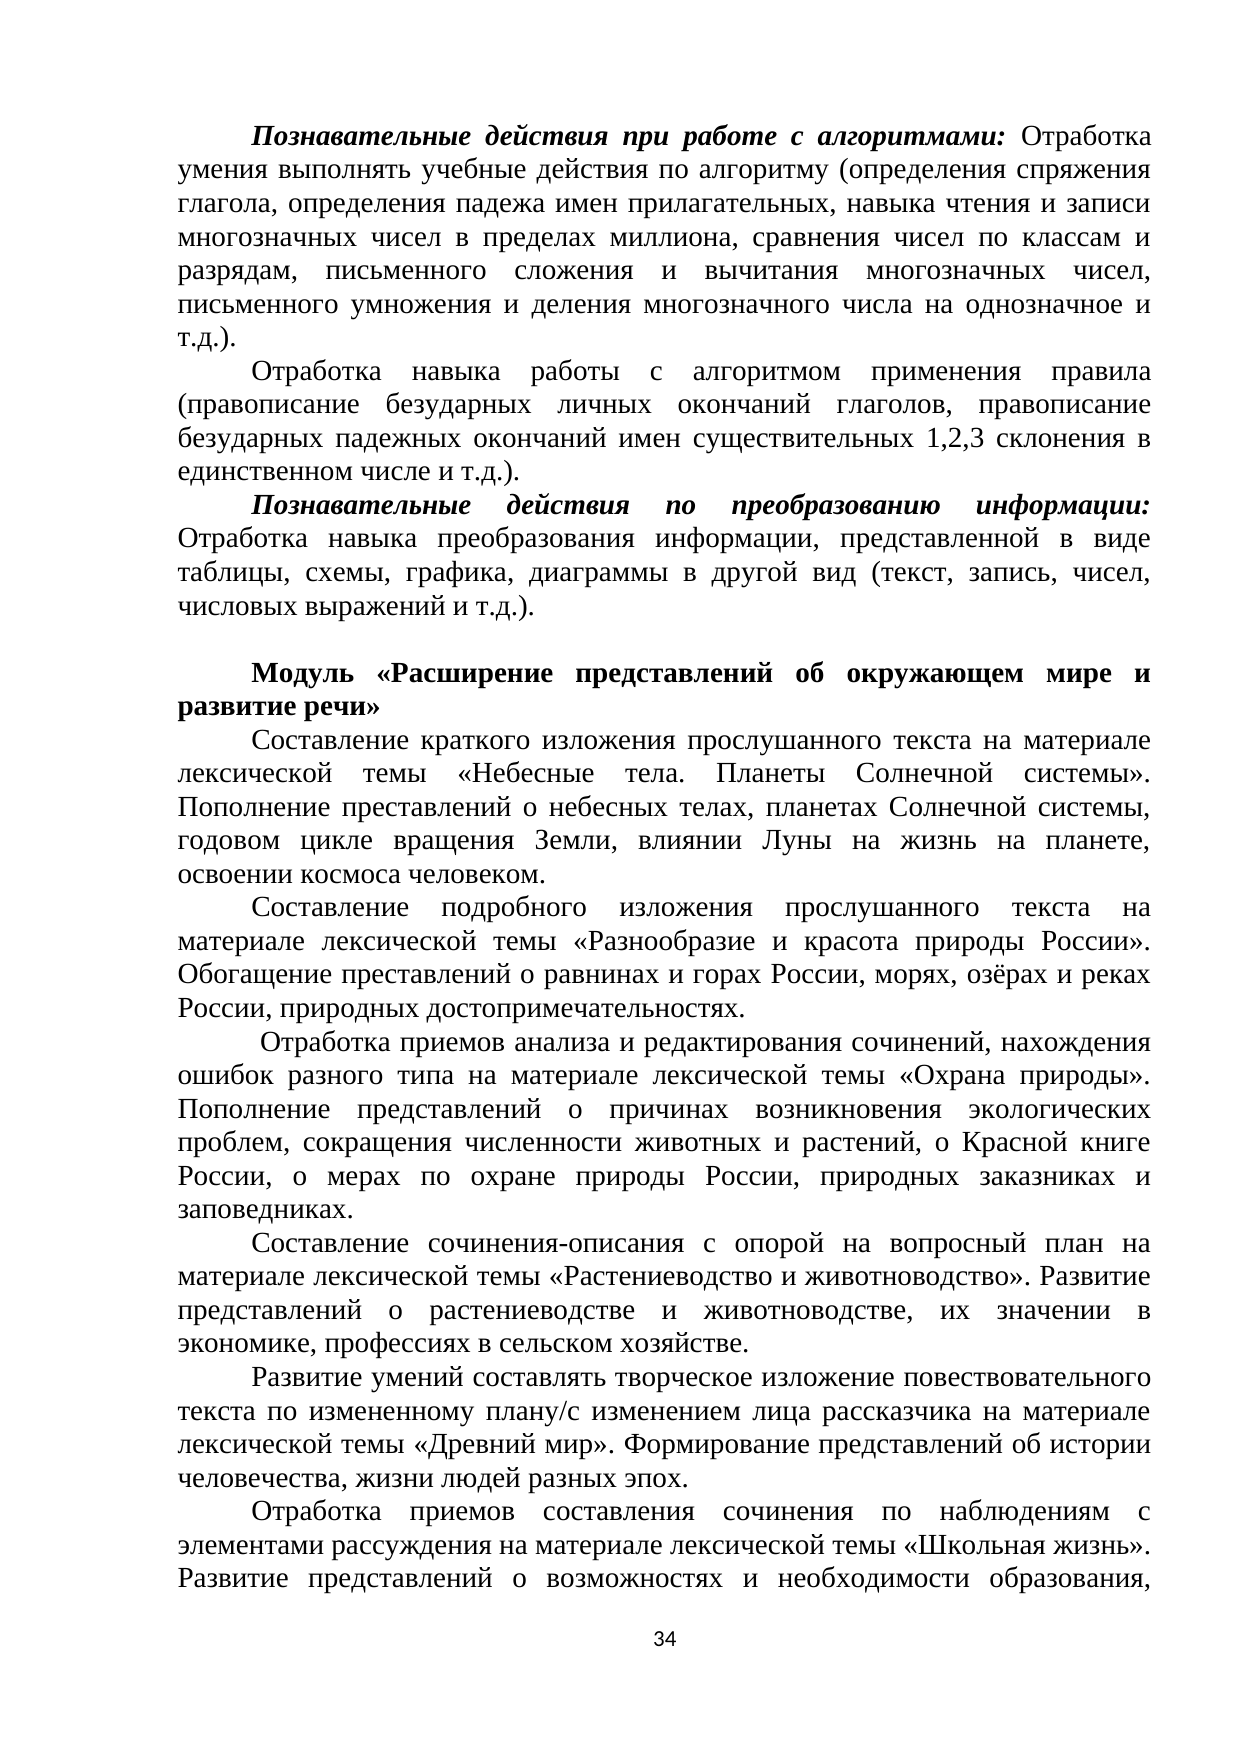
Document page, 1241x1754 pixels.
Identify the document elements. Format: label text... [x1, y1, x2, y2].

text Составление подробного изложения прослушанного текста на материале лексической темы «Разнообразие и красота природы России». Обогащение преставлений о равнинах и горах России, морях, озёрах и реках России, природных достопримечательностях. [177, 889, 1152, 1024]
text Составление краткого изложения прослушанного текста на материале лексической темы «Небесные тела. Планеты Солнечной системы». Пополнение преставлений о небесных телах, планетах Солнечной системы, годовом цикле вращения Земли, влиянии Луны на жизнь на планете, освоении космоса человеком. [177, 722, 1152, 889]
text Познавательные действия по преобразованию информации: Отработка навыка преобразования информации, представленной в виде таблицы, схемы, графика, диаграммы в другой вид (текст, запись, чисел, числовых выражений и т.д.). [177, 487, 1152, 621]
text Отработка приемов анализа и редактирования сочинений, нахождения ошибок разного типа на материале лексической темы «Охрана природы». Пополнение представлений о причинах возникновения экологических проблем, сокращения численности животных и растений, о Красной книге России, о мерах по охране природы России, природных заказниках и заповедниках. [177, 1024, 1152, 1225]
text Составление сочинения-описания с опорой на вопросный план на материале лексической темы «Растениеводство и животноводство». Развитие представлений о растениеводстве и животноводстве, их значении в экономике, профессиях в сельском хозяйстве. [177, 1225, 1152, 1359]
text Отработка навыка работы с алгоритмом применения правила (правописание безударных личных окончаний глаголов, правописание безударных падежных окончаний имен существительных 1,2,3 склонения в единственном числе и т.д.). [177, 353, 1152, 487]
text Познавательные действия при работе с алгоритмами: Отработка умения выполнять учебные действия по алгоритму (определения спряжения глагола, определения падежа имен прилагательных, навыка чтения и записи многозначных чисел в пределах миллиона, сравнения чисел по классам и разрядам, письменного сложения и вычитания многозначных чисел, письменного умножения и деления многозначного числа на однозначное и т.д.). [177, 118, 1152, 353]
text Развитие умений составлять творческое изложение повествовательного текста по измененному плану/с изменением лица рассказчика на материале лексической темы «Древний мир». Формирование представлений об истории человечества, жизни людей разных эпох. [177, 1359, 1152, 1493]
text Модуль «Расширение представлений об окружающем мире и развитие речи» [177, 655, 1152, 722]
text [177, 1493, 1152, 1594]
